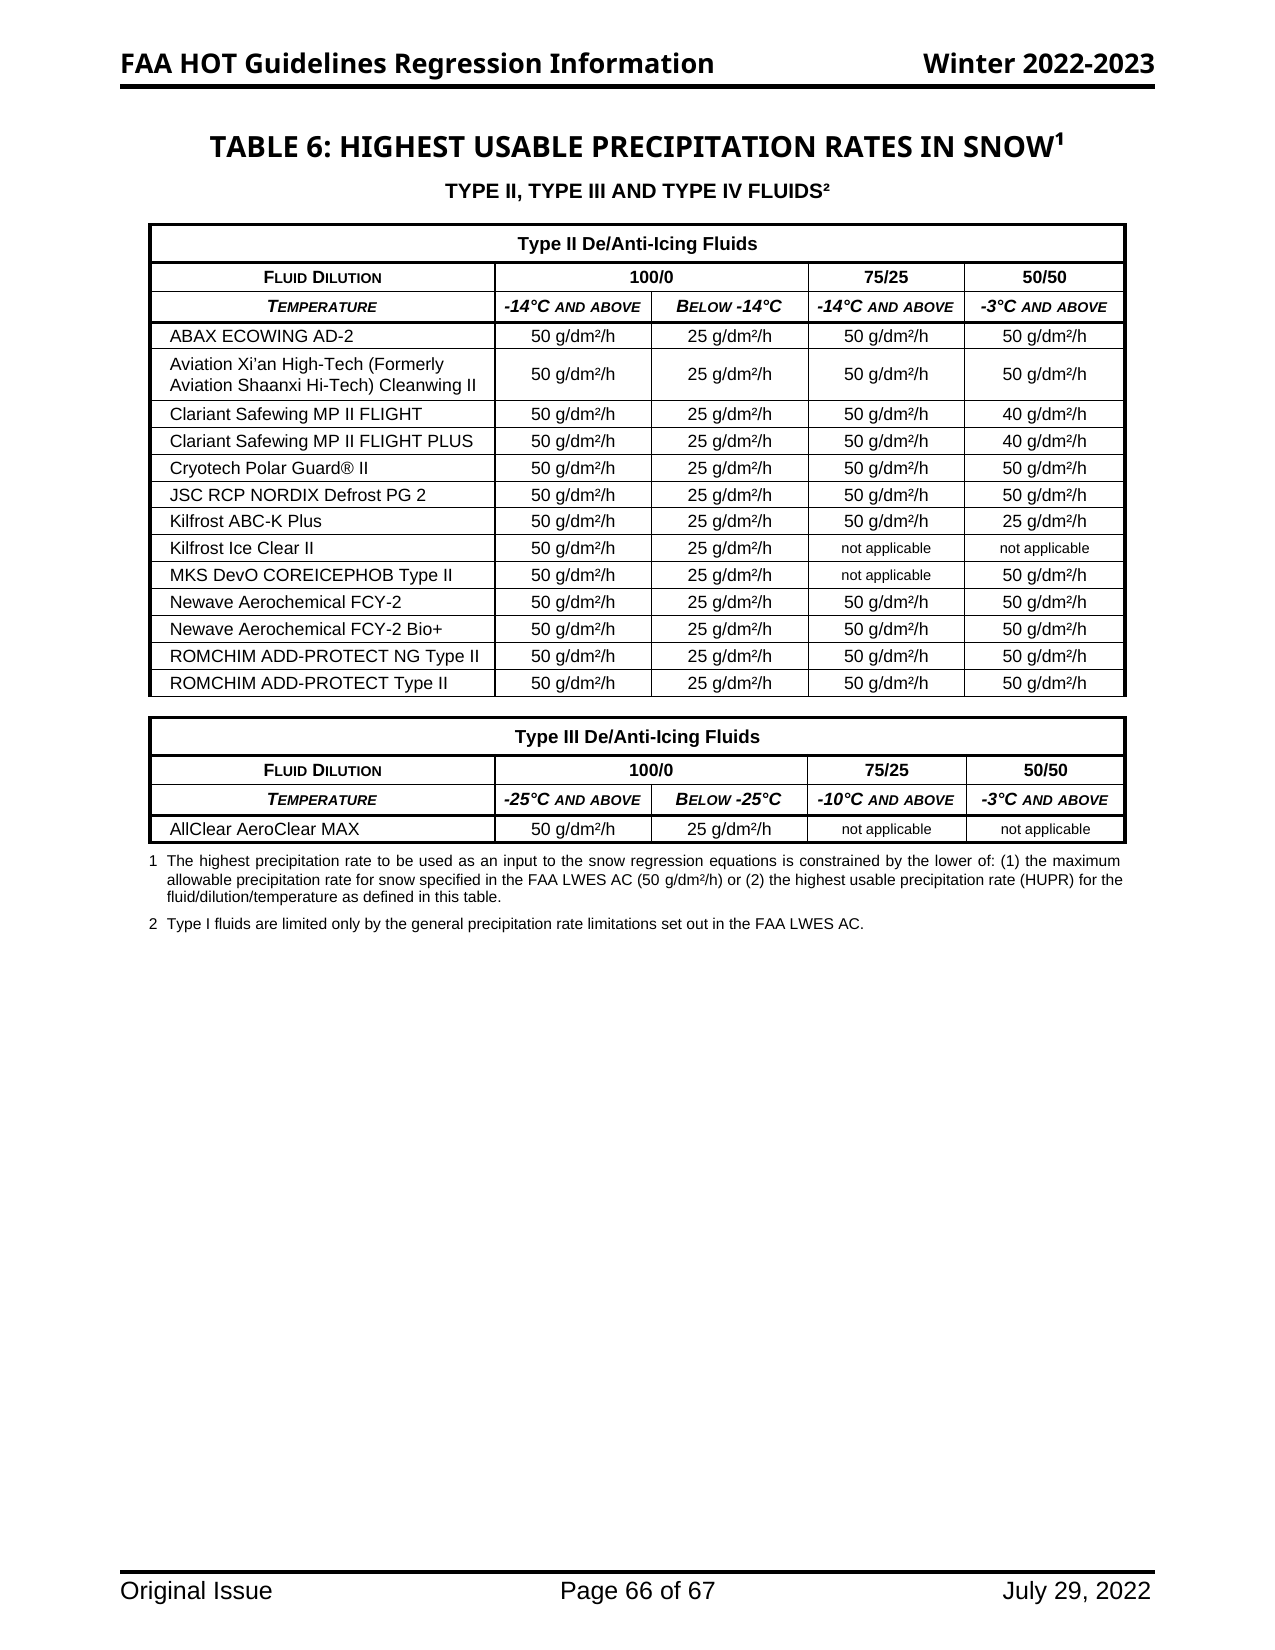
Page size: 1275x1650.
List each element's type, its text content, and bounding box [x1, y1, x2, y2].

table_cell 50 g/dm²/h [809, 428, 964, 454]
table_cell JSC RCP NORDIX Defrost PG 2 [152, 482, 494, 507]
table_cell 25 g/dm²/h [652, 535, 808, 561]
table_cell MKS DevO COREICEPHOB Type II [152, 562, 494, 588]
table_cell 50 g/dm²/h [496, 643, 651, 669]
table_cell 25 g/dm²/h [965, 508, 1123, 534]
table_cell 50 g/dm²/h [496, 508, 651, 534]
table_cell 40 g/dm²/h [965, 428, 1123, 454]
table_cell 50 g/dm²/h [965, 349, 1123, 400]
table_cell 50 g/dm²/h [809, 482, 964, 507]
table_cell Kilfrost Ice Clear II [152, 535, 494, 561]
table_cell 50 g/dm²/h [965, 643, 1123, 669]
table_cell 50 g/dm²/h [809, 401, 964, 427]
table_cell 50 g/dm²/h [965, 670, 1123, 696]
table_cell 50 g/dm²/h [496, 482, 651, 507]
table_cell -3°C and above [967, 785, 1123, 814]
table_cell Newave Aerochemical FCY-2 [152, 589, 494, 615]
table_cell 25 g/dm²/h [652, 616, 808, 642]
table_cell 25 g/dm²/h [652, 401, 808, 427]
table_cell 25 g/dm²/h [652, 508, 808, 534]
table_cell 50 g/dm²/h [496, 324, 651, 348]
table_cell 25 g/dm²/h [652, 455, 808, 481]
table_cell 50 g/dm²/h [809, 616, 964, 642]
text TYPE II, TYPE III AND TYPE IV FLUIDS² [120, 178, 1155, 202]
table_cell 50 g/dm²/h [965, 455, 1123, 481]
table_cell 50 g/dm²/h [809, 455, 964, 481]
table_cell -25°C and above [496, 785, 651, 814]
table_cell 50 g/dm²/h [496, 670, 651, 696]
table_cell not applicable [967, 817, 1123, 841]
table_header Type II De/Anti-Icing Fluids [152, 226, 1123, 261]
table_cell 50 g/dm²/h [965, 616, 1123, 642]
table_cell Cryotech Polar Guard® II [152, 455, 494, 481]
table_cell Aviation Xi’an High-Tech (Formerly Aviation Shaanxi Hi-Tech) Cleanwing II [152, 349, 494, 400]
table_cell Clariant Safewing MP II FLIGHT PLUS [152, 428, 494, 454]
table_cell 50 g/dm²/h [809, 324, 964, 348]
table_cell 25 g/dm²/h [652, 482, 808, 507]
table_cell 50 g/dm²/h [496, 401, 651, 427]
table_cell 25 g/dm²/h [652, 670, 808, 696]
table_cell ROMCHIM ADD-PROTECT Type II [152, 670, 494, 696]
text 2 Type I fluids are limited only by the general precipitation rate limitations set out in the FAA LWES AC. [148, 914, 1123, 933]
table_cell 75/25 [809, 264, 964, 291]
table_cell 50 g/dm²/h [496, 817, 651, 841]
table_cell 25 g/dm²/h [652, 349, 808, 400]
table_cell 50 g/dm²/h [496, 589, 651, 615]
table_cell 25 g/dm²/h [652, 643, 808, 669]
table_cell -10°C and above [808, 785, 966, 814]
table_cell 50 g/dm²/h [809, 643, 964, 669]
table_cell -14°C and above [496, 292, 651, 321]
table_cell 50 g/dm²/h [809, 670, 964, 696]
table_cell Temperature [152, 785, 494, 814]
table_cell 75/25 [808, 757, 966, 784]
table_cell ABAX ECOWING AD-2 [152, 324, 494, 348]
subtitle Table 6: Highest Usable Precipitation Rates in Snow¹ [120, 126, 1155, 166]
table_cell 25 g/dm²/h [652, 817, 807, 841]
table_cell 50 g/dm²/h [965, 562, 1123, 588]
table_cell ROMCHIM ADD-PROTECT NG Type II [152, 643, 494, 669]
table_cell 50 g/dm²/h [965, 482, 1123, 507]
table_cell AllClear AeroClear MAX [152, 817, 494, 841]
table_cell 50/50 [965, 264, 1123, 291]
table_cell 25 g/dm²/h [652, 562, 808, 588]
table_cell 50 g/dm²/h [496, 535, 651, 561]
table_cell 50 g/dm²/h [496, 455, 651, 481]
table_cell 50 g/dm²/h [496, 428, 651, 454]
table_cell 50 g/dm²/h [496, 616, 651, 642]
table_cell 50 g/dm²/h [496, 349, 651, 400]
table_cell -14°C and above [809, 292, 964, 321]
table_cell -3°C and above [965, 292, 1123, 321]
table_cell not applicable [808, 817, 966, 841]
table_cell not applicable [809, 562, 964, 588]
table_cell 100/0 [496, 264, 808, 291]
table_cell 25 g/dm²/h [652, 428, 808, 454]
table_cell 100/0 [496, 757, 807, 784]
table_cell 50 g/dm²/h [809, 508, 964, 534]
table_cell Newave Aerochemical FCY-2 Bio+ [152, 616, 494, 642]
table_cell Below -14°C [652, 292, 808, 321]
table_cell 50 g/dm²/h [496, 562, 651, 588]
table_cell Clariant Safewing MP II FLIGHT [152, 401, 494, 427]
table_cell 40 g/dm²/h [965, 401, 1123, 427]
table_cell Fluid Dilution [152, 757, 494, 784]
table_cell 50 g/dm²/h [965, 589, 1123, 615]
table_cell 50 g/dm²/h [809, 589, 964, 615]
table_header Type III De/Anti-Icing Fluids [152, 719, 1123, 754]
table_cell 25 g/dm²/h [652, 589, 808, 615]
table_cell 50/50 [967, 757, 1123, 784]
table_cell Temperature [152, 292, 494, 321]
table_cell 50 g/dm²/h [809, 349, 964, 400]
text 1 The highest precipitation rate to be used as an input to the snow regression equations is constrained by the lower of: (1) the maximum allowable precipitation rate for snow specified in the FAA LWES AC (50 g/dm²/h) or (2) the highest usable precipitation rate (HUPR) for the fluid/dilution/temperature as defined in this table. [148, 852, 1123, 906]
table_cell Fluid Dilution [152, 264, 494, 291]
table_cell Below -25°C [652, 785, 807, 814]
table_cell not applicable [809, 535, 964, 561]
table_cell 50 g/dm²/h [965, 324, 1123, 348]
table_cell not applicable [965, 535, 1123, 561]
table_cell Kilfrost ABC-K Plus [152, 508, 494, 534]
table_cell 25 g/dm²/h [652, 324, 808, 348]
